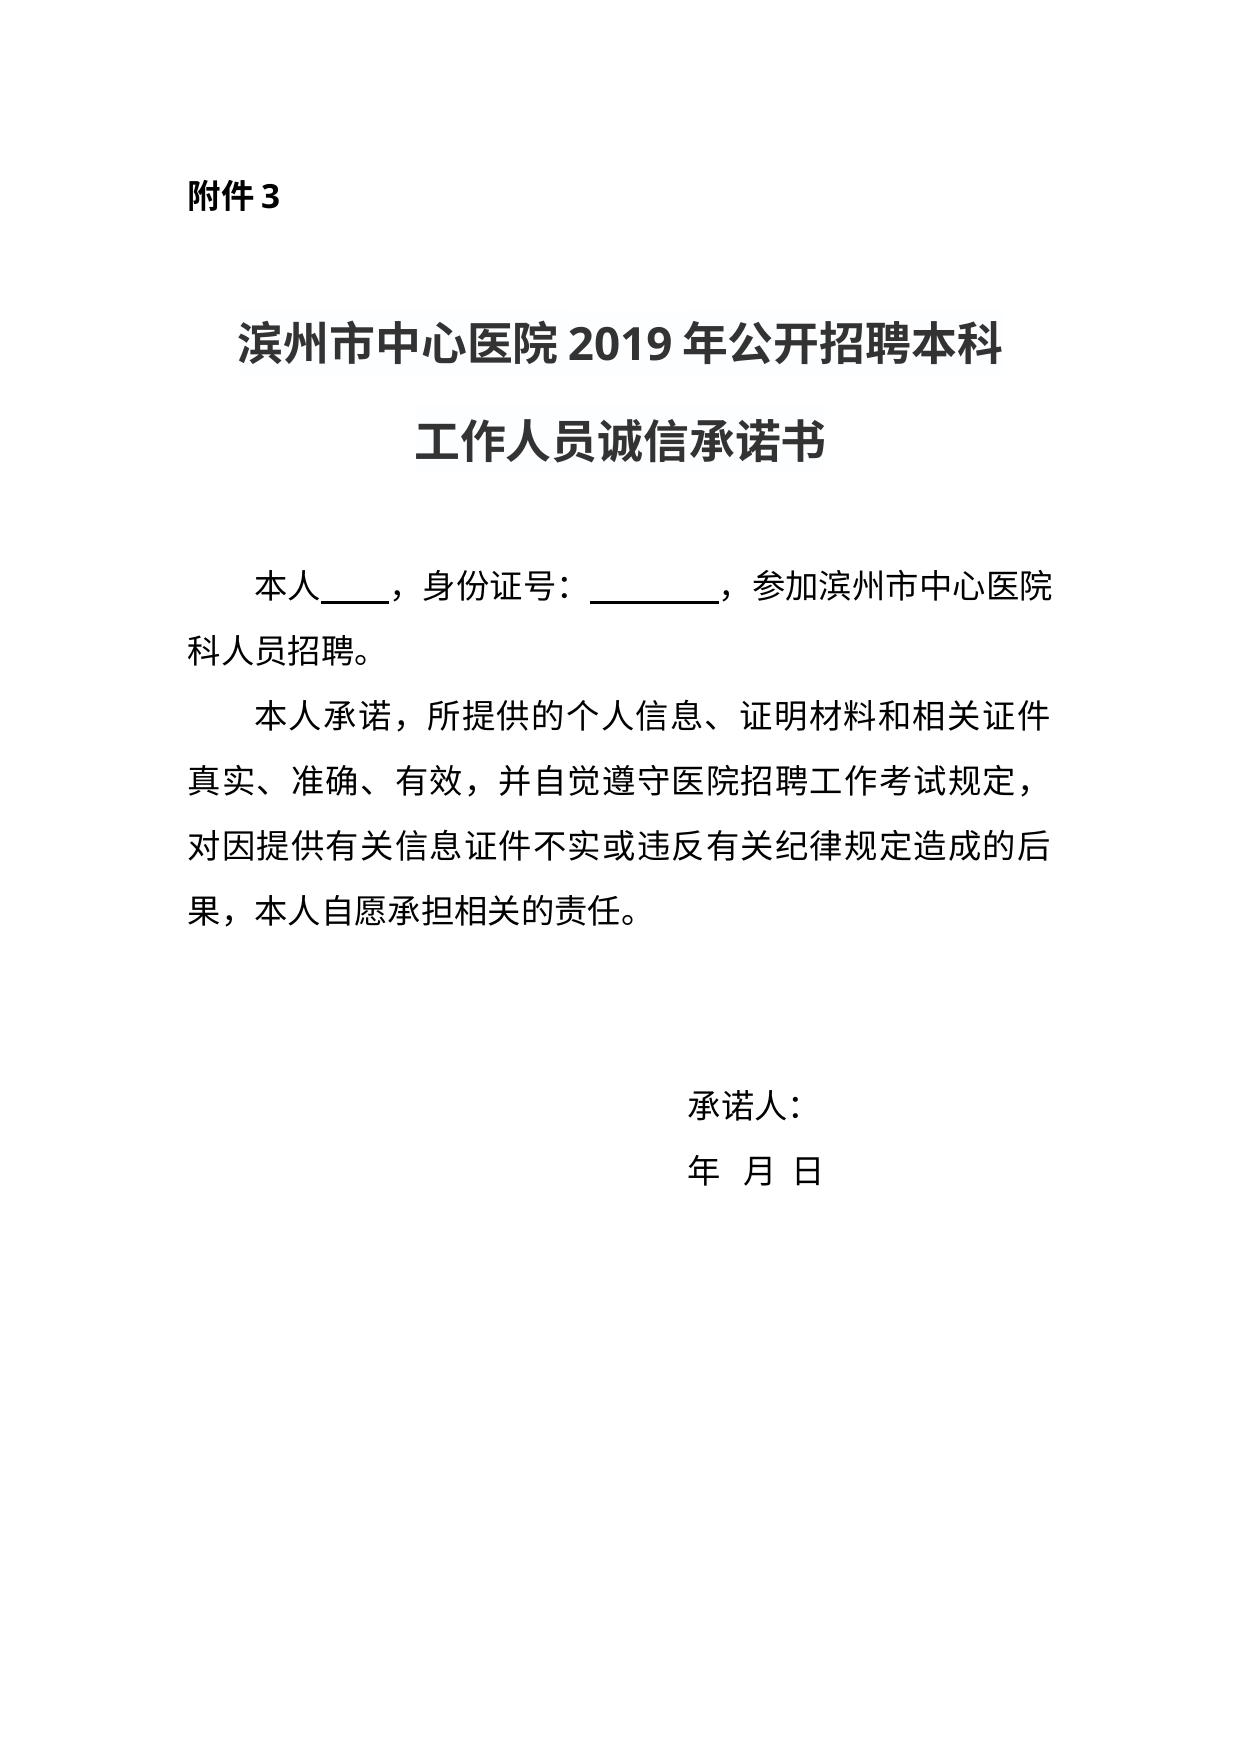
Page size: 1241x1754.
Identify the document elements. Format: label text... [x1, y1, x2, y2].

text 本人 ，身份证号： ，参加滨州市中心医院 科人员招聘。 [187, 552, 1053, 682]
text 附件3 [187, 162, 1053, 227]
text 年 月 日 [187, 1137, 1053, 1202]
text 滨州市中心医院2019年公开招聘本科 [187, 292, 1053, 389]
text 工作人员诚信承诺书 [187, 389, 1053, 487]
text 本人承诺，所提供的个人信息、证明材料和相关证件真实、准确、有效，并自觉遵守医院招聘工作考试规定，对因提供有关信息证件不实或违反有关纪律规定造成的后果，本人自愿承担相关的责任。 [187, 682, 1053, 942]
text 承诺人： [187, 1072, 1053, 1137]
